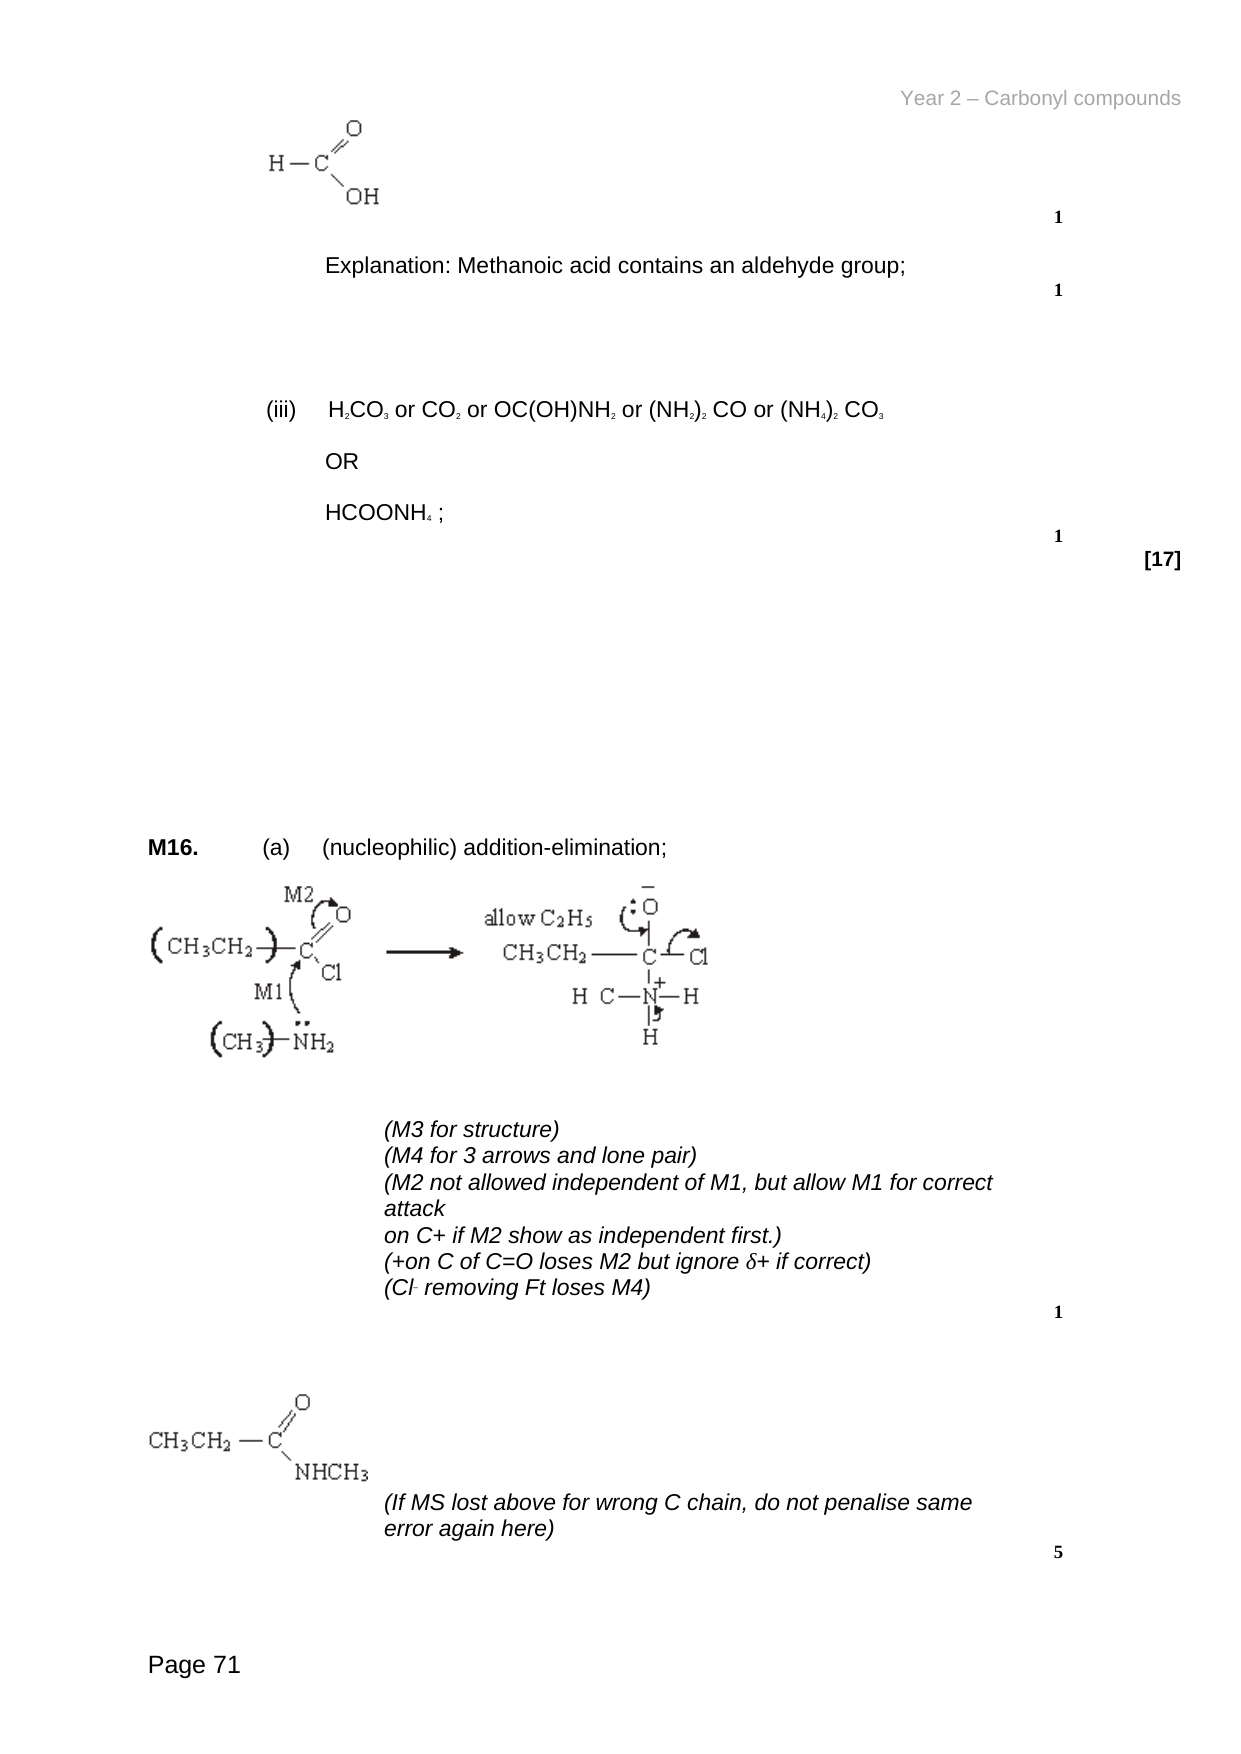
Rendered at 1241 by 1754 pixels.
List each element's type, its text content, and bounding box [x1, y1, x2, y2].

text M16. (a) (nucleophilic) addition-elimination; [148, 834, 1122, 860]
text Explanation: Methanoic acid contains an aldehyde group; [325, 252, 1122, 279]
text 1 [148, 1301, 1063, 1322]
text (iii) H2CO3 or CO2 or OC(OH)NH2 or (NH2)2 CO or (NH4)2 CO3 [266, 396, 1122, 423]
text 1 [148, 279, 1063, 300]
text OR [325, 448, 1122, 474]
text (If MS lost above for wrong C chain, do not penalise same error again here) [384, 1489, 1004, 1541]
text [17] [148, 547, 1181, 571]
text 1 [148, 206, 1063, 227]
picture [147, 885, 710, 1059]
text 5 [148, 1541, 1063, 1563]
picture [265, 119, 382, 206]
text HCOONH4 ; [325, 499, 1122, 525]
text (M3 for structure) (M4 for 3 arrows and lone pair) (M2 not allowed independent of M1, but allow M1 for correct attack on C+ if M2 show as independent first.) (+on C of C=O loses M2 but ignore δ+ if correct) (Cl– removing Ft loses M4) [384, 1116, 1004, 1301]
picture [147, 1393, 368, 1483]
text 1 [148, 525, 1063, 547]
